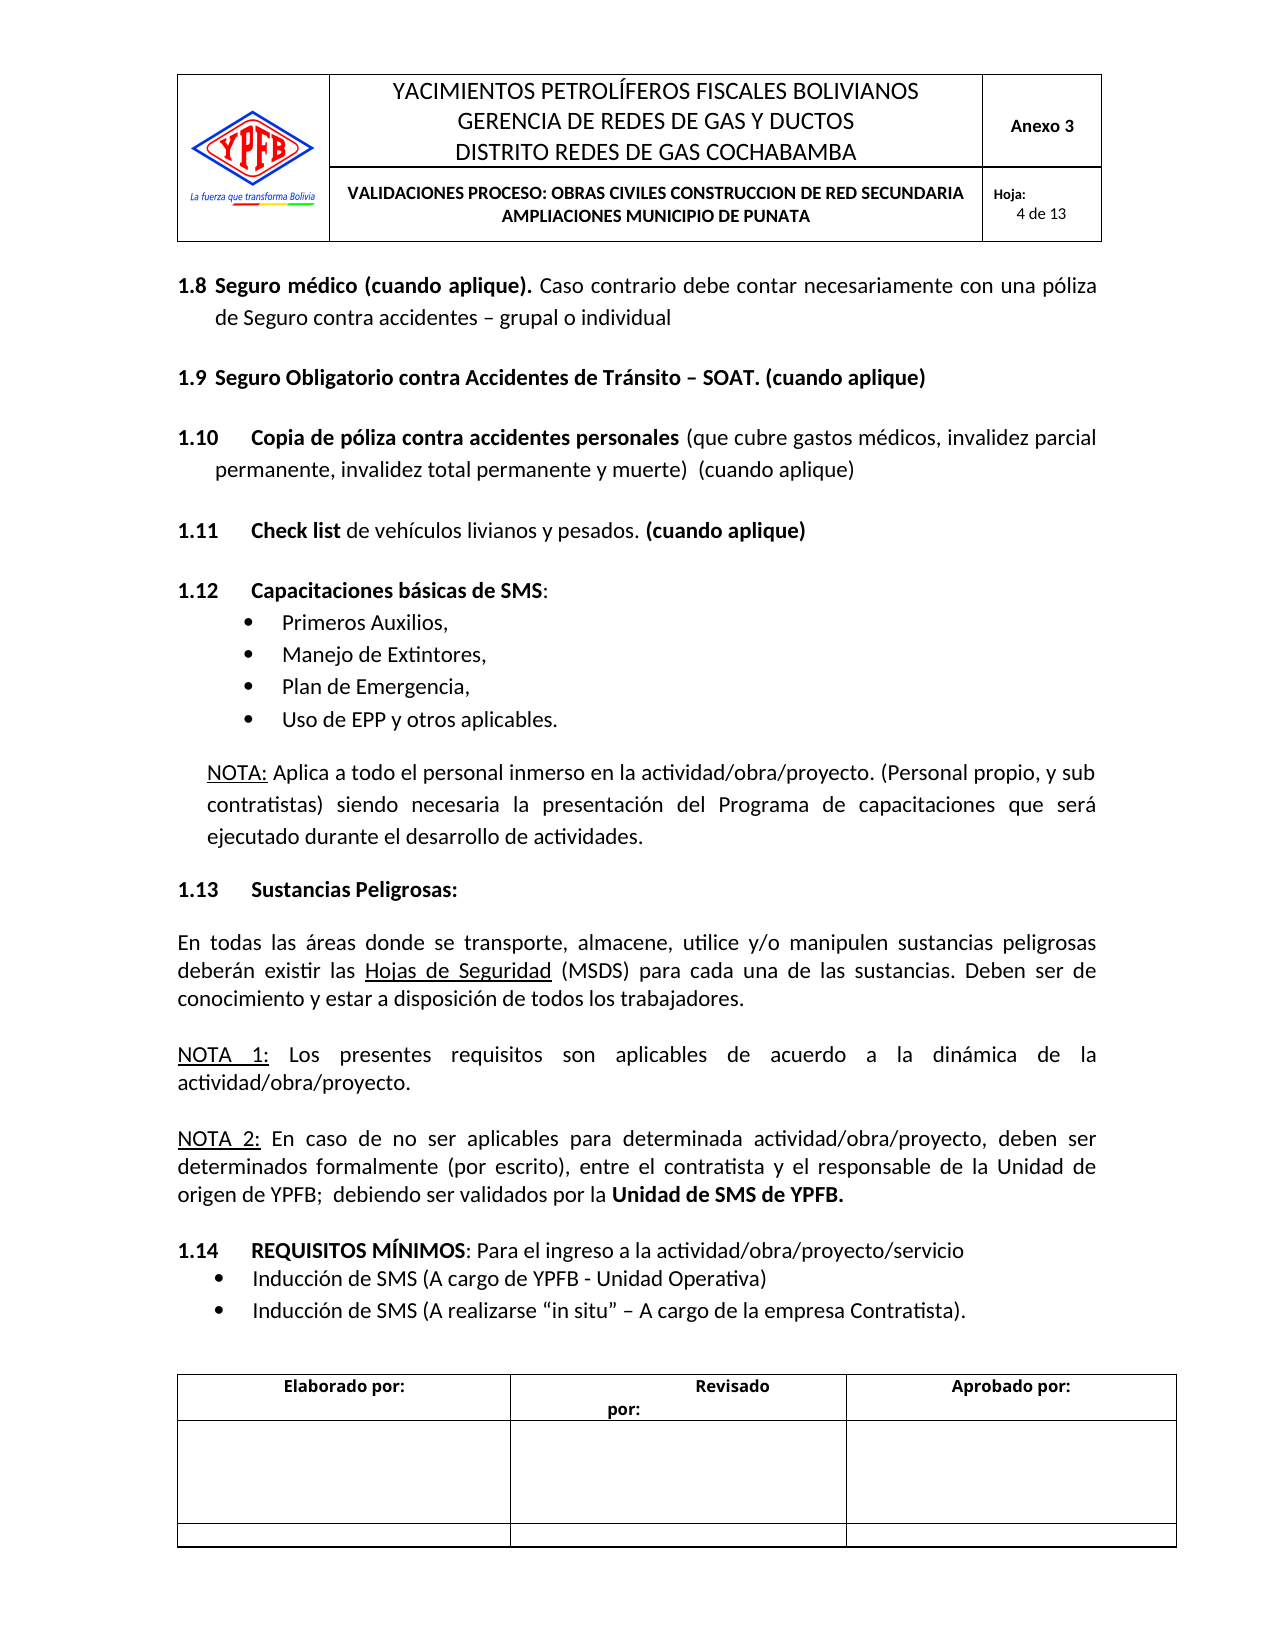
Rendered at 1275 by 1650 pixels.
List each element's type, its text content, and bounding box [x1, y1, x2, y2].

list REQUISITOS MÍNIMOS: Para el ingreso a la actividad/obra/proyecto/servicio [177, 1236, 1098, 1264]
list Seguro médico (cuando aplique). Caso contrario debe contar necesariamente con una póliza de Seguro contra accidentes – grupal o individual [177, 271, 1098, 331]
list Plan de Emergencia, [244, 672, 1098, 701]
list Primeros Auxilios, [244, 608, 1098, 636]
list Inducción de SMS (A realizarse “in situ” – A cargo de la empresa Contratista). [215, 1297, 1098, 1324]
list Seguro Obligatorio contra Accidentes de Tránsito – SOAT. (cuando aplique) [177, 363, 1098, 391]
picture [188, 105, 316, 211]
text NOTA: Aplica a todo el personal inmerso en la actividad/obra/proyecto. (Personal propio, y sub contratistas) siendo necesaria la presentación del Programa de capacitaciones que será ejecutado durante el desarrollo de actividades. [207, 758, 1098, 850]
text NOTA 2: En caso de no ser aplicables para determinada actividad/obra/proyecto, deben ser determinados formalmente (por escrito), entre el contratista y el responsable de la Unidad de origen de YPFB; debiendo ser validados por la Unidad de SMS de YPFB. [177, 1124, 1098, 1208]
list Copia de póliza contra accidentes personales (que cubre gastos médicos, invalidez parcial permanente, invalidez total permanente y muerte) (cuando aplique) [177, 423, 1098, 483]
list Sustancias Peligrosas: [177, 875, 1098, 903]
text NOTA 1: Los presentes requisitos son aplicables de acuerdo a la dinámica de la actividad/obra/proyecto. [177, 1040, 1098, 1096]
list Capacitaciones básicas de SMS: [177, 576, 1098, 604]
list Inducción de SMS (A cargo de YPFB - Unidad Operativa) [215, 1264, 1098, 1292]
list Manejo de Extintores, [244, 640, 1098, 668]
list Uso de EPP y otros aplicables. [244, 705, 1098, 733]
text En todas las áreas donde se transporte, almacene, utilice y/o manipulen sustancias peligrosas deberán existir las Hojas de Seguridad (MSDS) para cada una de las sustancias. Deben ser de conocimiento y estar a disposición de todos los trabajadores. [177, 928, 1098, 1012]
list Check list de vehículos livianos y pesados. (cuando aplique) [177, 516, 1098, 544]
